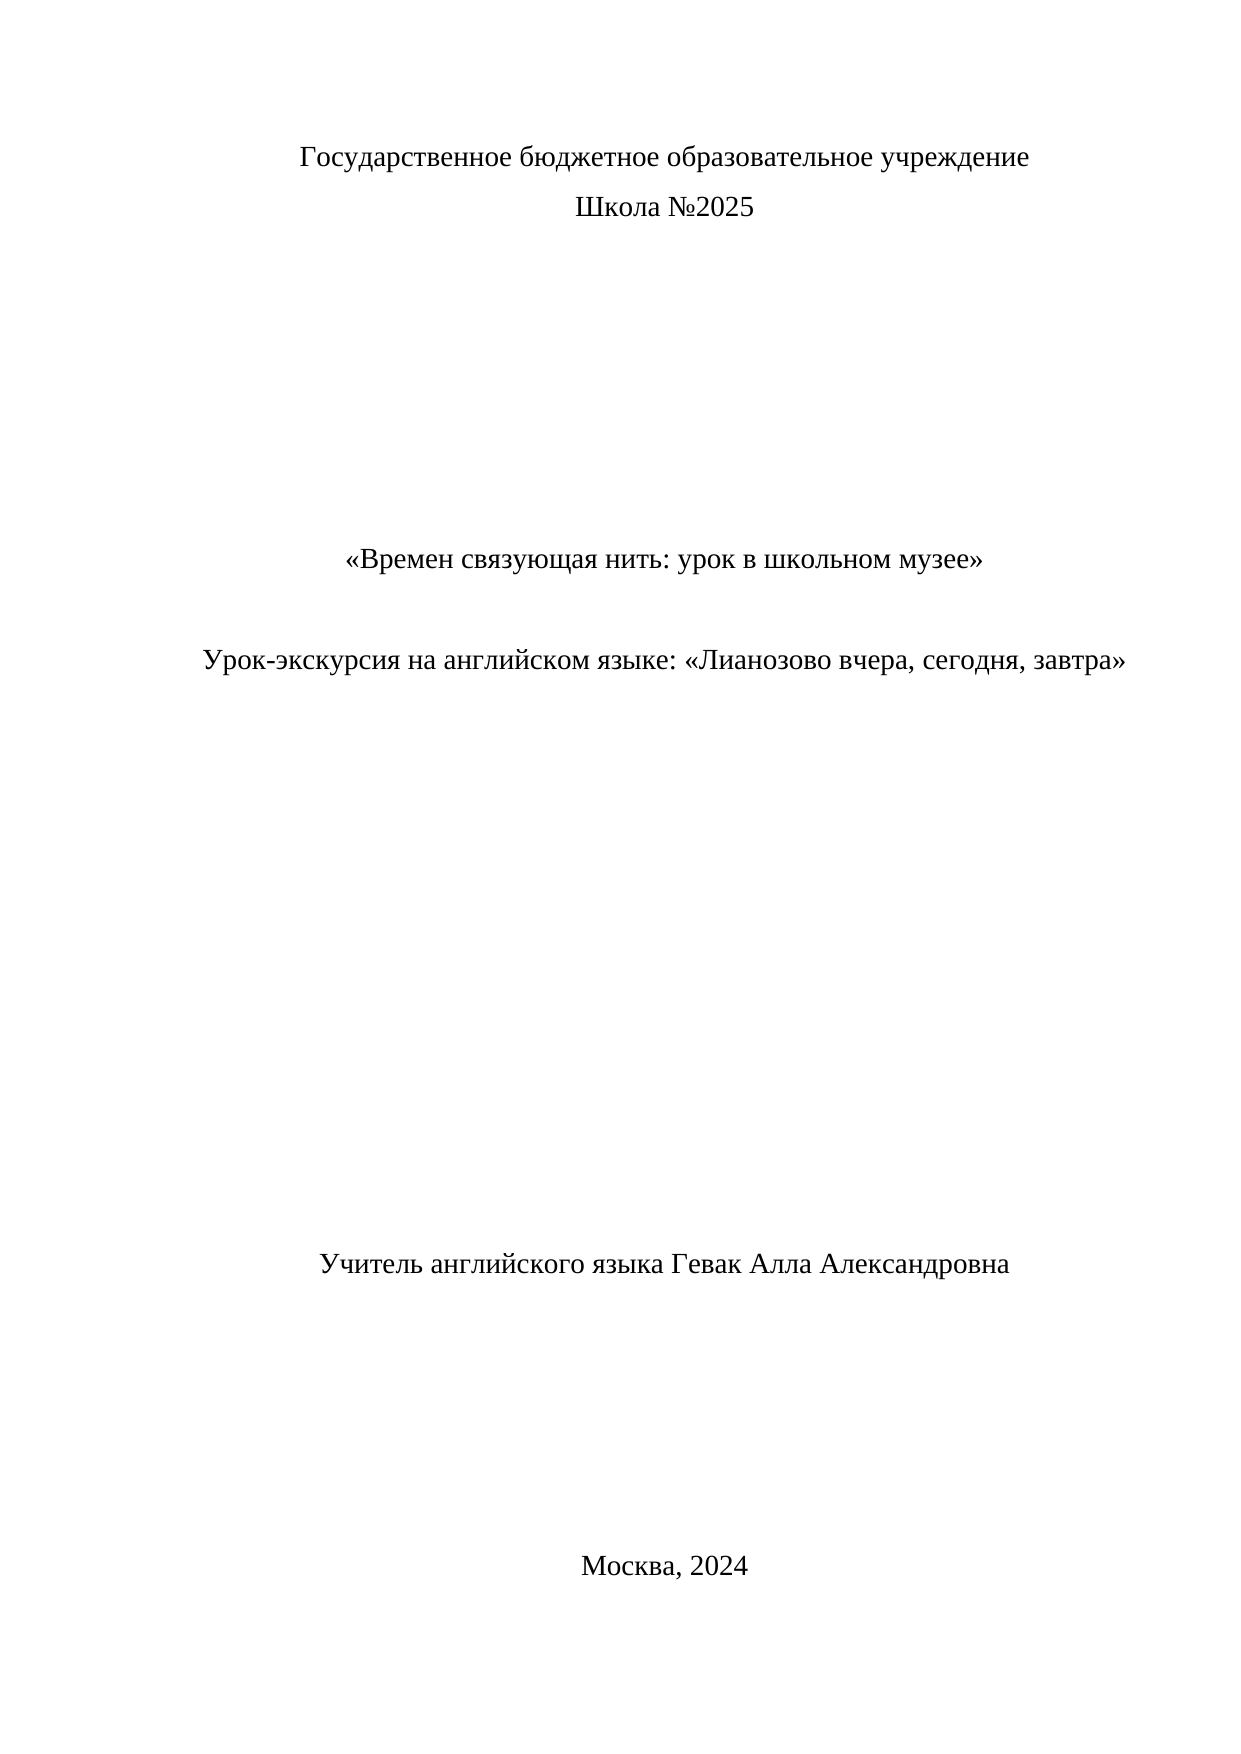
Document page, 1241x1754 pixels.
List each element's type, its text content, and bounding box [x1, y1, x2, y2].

text Москва, 2024 [177, 1548, 1152, 1581]
text Урок-экскурсия на английском языке: «Лианозово вчера, сегодня, завтра» [177, 642, 1152, 676]
text Государственное бюджетное образовательное учреждение [177, 139, 1152, 172]
text «Времен связующая нить: урок в школьном музее» [177, 541, 1152, 575]
text Школа №2025 [177, 189, 1152, 223]
text Учитель английского языка Гевак Алла Александровна [177, 1246, 1152, 1279]
